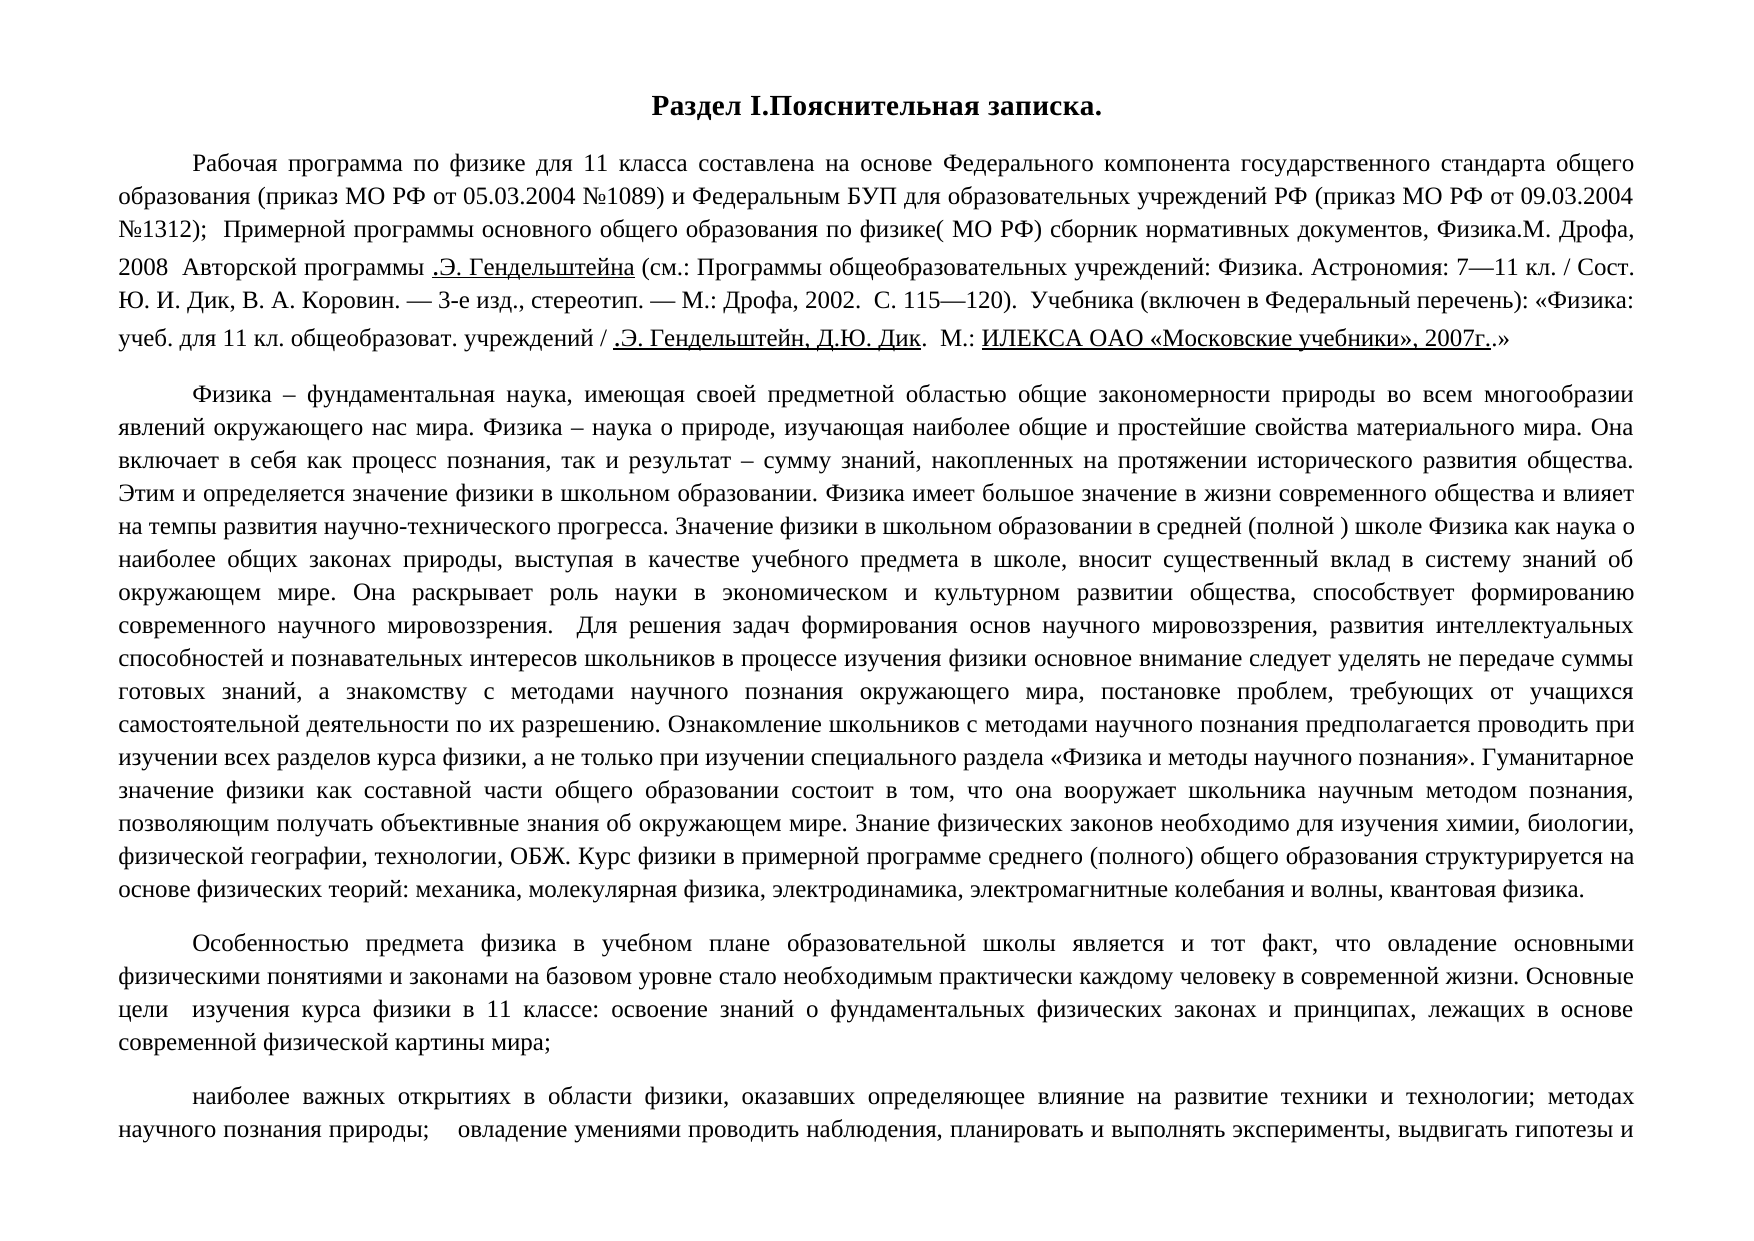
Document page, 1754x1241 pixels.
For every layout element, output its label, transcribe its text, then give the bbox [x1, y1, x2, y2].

text Особенностью предмета физика в учебном плане образовательной школы является и тот факт, что овладение основными физическими понятиями и законами на базовом уровне стало необходимым практически каждому человеку в современной жизни. Основные цели изучения курса физики в 11 классе: освоение знаний о фундаментальных физических законах и принципах, лежащих в основе современной физической картины мира; [118, 928, 1636, 1056]
text Рабочая программа по физике для 11 класса составлена на основе Федерального компонента государственного стандарта общего образования (приказ МО РФ от 05.03.2004 №1089) и Федеральным БУП для образовательных учреждений РФ (приказ МО РФ от 09.03.2004 №1312); Примерной программы основного общего образования по физике( МО РФ) сборник нормативных документов, Физика.М. Дрофа, 2008 Авторской программы .Э. Гендельштейна (см.: Программы общеобразовательных учреждений: Физика. Астрономия: 7—11 кл. / Сост. Ю. И. Дик, В. А. Коровин. — 3-е изд., стереотип. — М.: Дрофа, 2002. С. 115—120). Учебника (включен в Федеральный перечень): «Физика: учеб. для 11 кл. общеобразоват. учреждений / .Э. Гендельштейн, Д.Ю. Дик. М.: ИЛЕКСА ОАО «Московские учебники», 2007г..» [118, 148, 1636, 353]
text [118, 1081, 1636, 1142]
text Раздел I.Пояснительная записка. [118, 88, 1636, 122]
text Физика – фундаментальная наука, имеющая своей предметной областью общие закономерности природы во всем многообразии явлений окружающего нас мира. Физика – наука о природе, изучающая наиболее общие и простейшие свойства материального мира. Она включает в себя как процесс познания, так и результат – сумму знаний, накопленных на протяжении исторического развития общества. Этим и определяется значение физики в школьном образовании. Физика имеет большое значение в жизни современного общества и влияет на темпы развития научно-технического прогресса. Значение физики в школьном образовании в средней (полной ) школе Физика как наука о наиболее общих законах природы, выступая в качестве учебного предмета в школе, вносит существенный вклад в систему знаний об окружающем мире. Она раскрывает роль науки в экономическом и культурном развитии общества, способствует формированию современного научного мировоззрения. Для решения задач формирования основ научного мировоззрения, развития интеллектуальных способностей и познавательных интересов школьников в процессе изучения физики основное внимание следует уделять не передаче суммы готовых знаний, а знакомству с методами научного познания окружающего мира, постановке проблем, требующих от учащихся самостоятельной деятельности по их разрешению. Ознакомление школьников с методами научного познания предполагается проводить при изучении всех разделов курса физики, а не только при изучении специального раздела «Физика и методы научного познания». Гуманитарное значение физики как составной части общего образовании состоит в том, что она вооружает школьника научным методом познания, позволяющим получать объективные знания об окружающем мире. Знание физических законов необходимо для изучения химии, биологии, физической географии, технологии, ОБЖ. Курс физики в примерной программе среднего (полного) общего образования структурируется на основе физических теорий: механика, молекулярная физика, электродинамика, электромагнитные колебания и волны, квантовая физика. [118, 379, 1636, 903]
